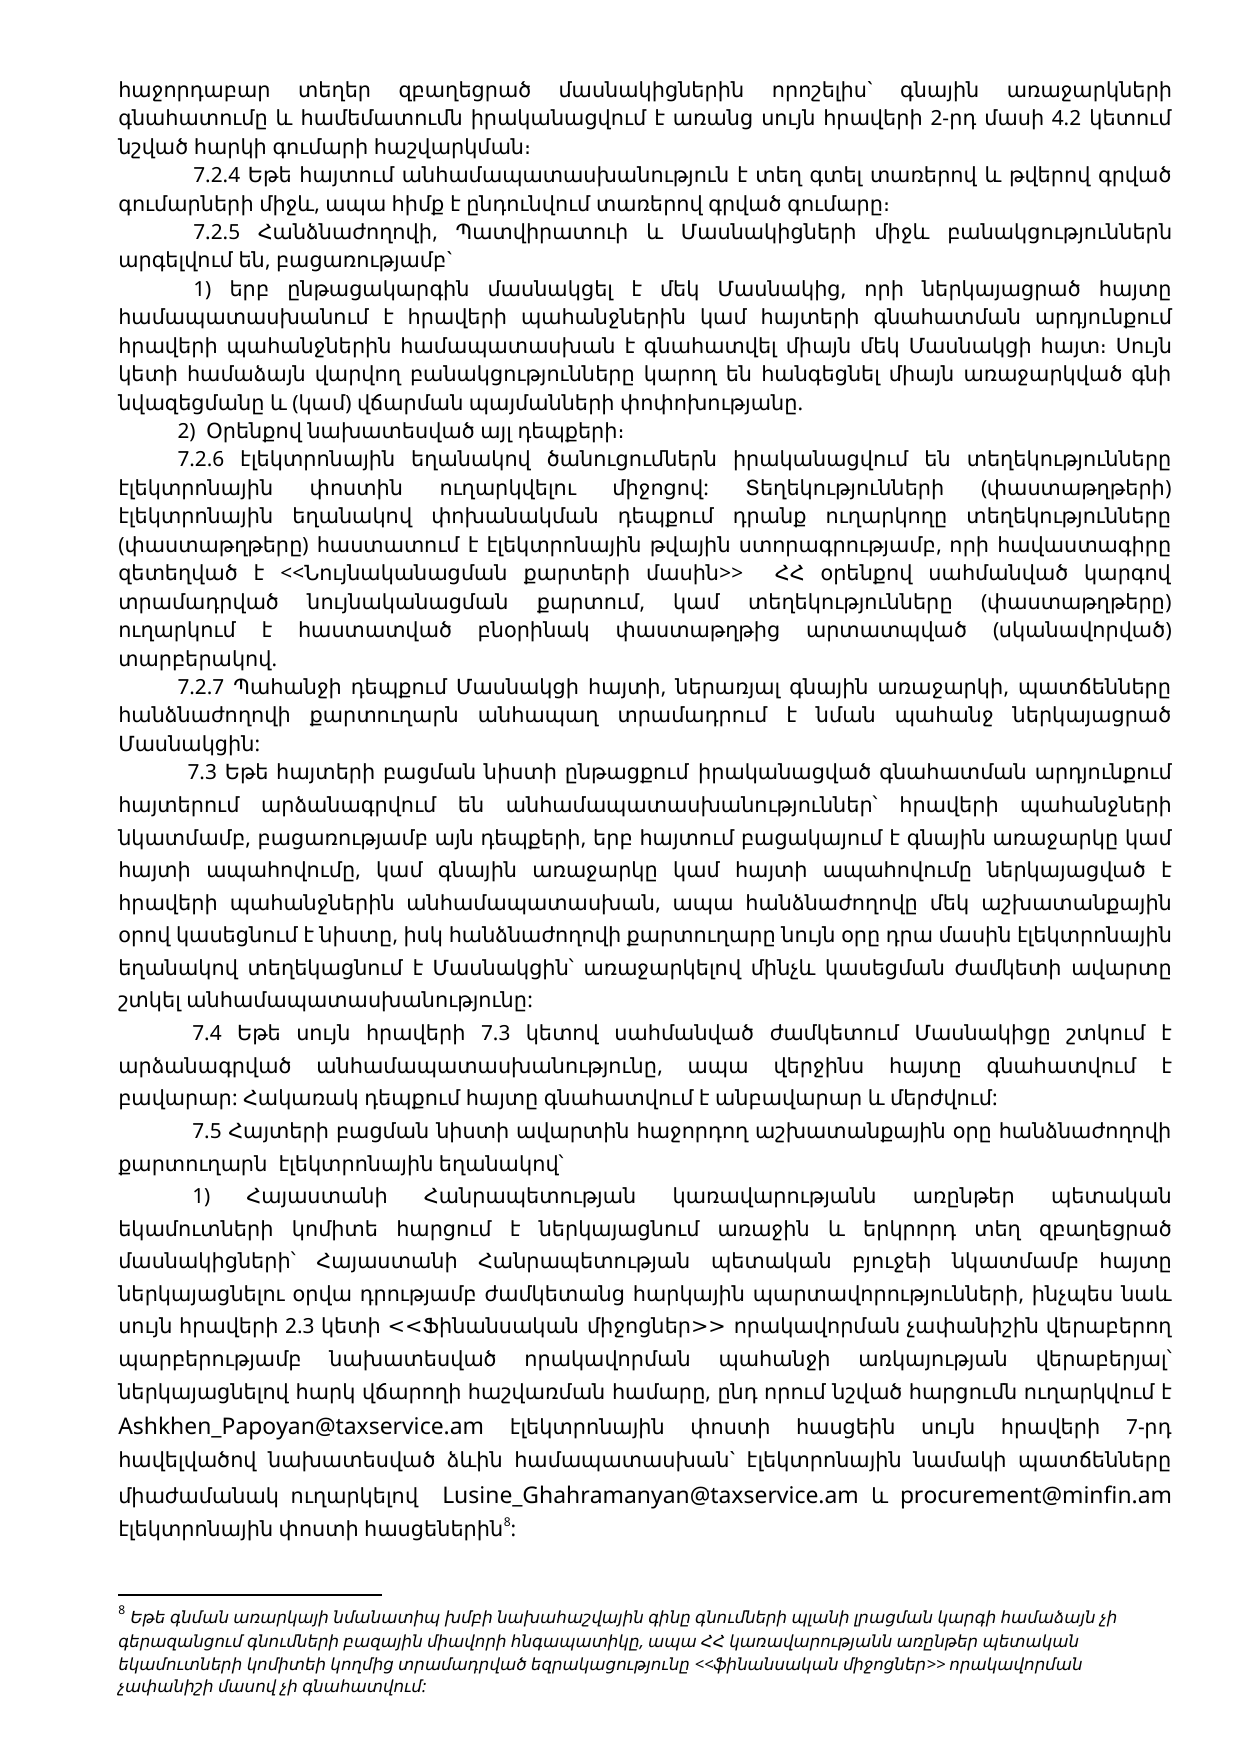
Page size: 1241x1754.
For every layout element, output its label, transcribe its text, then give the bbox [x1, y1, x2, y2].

text 1) Հայաստանի Հանրապետության կառավարությանն առընթեր պետական եկամուտների կոմիտե հարցում է ներկայացնում առաջին և երկրորդ տեղ զբաղեցրած մասնակիցների՝ Հայաստանի Հանրապետության պետական բյուջեի նկատմամբ հայտը ներկայացնելու օրվա դրությամբ ժամկետանց հարկային պարտավորությունների, ինչպես նաև սույն հրավերի 2.3 կետի <<Ֆինանսական միջոցներ>> որակավորման չափանիշին վերաբերող պարբերությամբ նախատեսված որակավորման պահանջի առկայության վերաբերյալ՝ ներկայացնելով հարկ վճարողի հաշվառման համարը, ընդ որում նշված հարցումն ուղարկվում է Ashkhen_Papoyan@taxservice.am էլեկտրոնային փոստի հասցեին սույն հրավերի 7-րդ հավելվածով նախատեսված ձևին համապատասխան` էլեկտրոնային նամակի պատճենները միաժամանակ ուղարկելով Lusine_Ghahramanyan@taxservice.am և procurement@minfin.am էլեկտրոնային փոստի հասցեներին: [118, 1181, 1172, 1542]
text 7.2.6 էլեկտրոնային եղանակով ծանուցումներն իրականացվում են տեղեկությունները էլեկտրոնային փոստին ուղարկվելու միջոցով: Տեղեկությունների (փաստաթղթերի) էլեկտրոնային եղանակով փոխանակման դեպքում դրանք ուղարկողը տեղեկությունները (փաստաթղթերը) հաստատում է էլեկտրոնային թվային ստորագրությամբ, որի հավաստագիրը զետեղված է <<Նույնականացման քարտերի մասին>> ՀՀ օրենքով սահմանված կարգով տրամադրված նույնականացման քարտում, կամ տեղեկությունները (փաստաթղթերը) ուղարկում է հաստատված բնօրինակ փաստաթղթից արտատպված (սկանավորված) տարբերակով. [118, 444, 1172, 672]
text 7.4 Եթե սույն հրավերի 7.3 կետով սահմանված ժամկետում Մասնակիցը շտկում է արձանագրված անհամապատասխանությունը, ապա վերջինս հայտը գնահատվում է բավարար: Հակառակ դեպքում հայտը գնահատվում է անբավարար և մերժվում: [118, 1018, 1172, 1112]
text 7.2.4 Եթե հայտում անհամապատասխանություն է տեղ գտել տառերով և թվերով գրված գումարների միջև, ապա հիմք է ընդունվում տառերով գրված գումարը։ [118, 160, 1172, 217]
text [118, 75, 1172, 160]
text 7.5 Հայտերի բացման նիստի ավարտին հաջորդող աշխատանքային օրը հանձնաժողովի քարտուղարն էլեկտրոնային եղանակով՝ [118, 1116, 1172, 1177]
text 2) Օրենքով նախատեսված այլ դեպքերի։ [118, 416, 1172, 444]
text 7.2.7 Պահանջի դեպքում Մասնակցի հայտի, ներառյալ գնային առաջարկի, պատճենները հանձնաժողովի քարտուղարն անհապաղ տրամադրում է նման պահանջ ներկայացրած Մասնակցին: [118, 672, 1172, 757]
text 7.2.5 Հանձնաժողովի, Պատվիրատուի և Մասնակիցների միջև բանակցություններն արգելվում են, բացառությամբ` [118, 217, 1172, 274]
text 1) երբ ընթացակարգին մասնակցել է մեկ Մասնակից, որի ներկայացրած հայտը համապատասխանում է հրավերի պահանջներին կամ հայտերի գնահատման արդյունքում հրավերի պահանջներին համապատասխան է գնահատվել միայն մեկ Մասնակցի հայտ։ Սույն կետի համաձայն վարվող բանակցությունները կարող են հանգեցնել միայն առաջարկված գնի նվազեցմանը և (կամ) վճարման պայմանների փոփոխությանը. [118, 274, 1172, 416]
text 7.3 Եթե հայտերի բացման նիստի ընթացքում իրականացված գնահատման արդյունքում հայտերում արձանագրվում են անհամապատասխանություններ՝ հրավերի պահանջների նկատմամբ, բացառությամբ այն դեպքերի, երբ հայտում բացակայում է գնային առաջարկը կամ հայտի ապահովումը, կամ գնային առաջարկը կամ հայտի ապահովումը ներկայացված է հրավերի պահանջներին անհամապատասխան, ապա հանձնաժողովը մեկ աշխատանքային օրով կասեցնում է նիստը, իսկ հանձնաժողովի քարտուղարը նույն օրը դրա մասին էլեկտրոնային եղանակով տեղեկացնում է Մասնակցին՝ առաջարկելով մինչև կասեցման ժամկետի ավարտը շտկել անհամապատասխանությունը: [118, 757, 1172, 1014]
